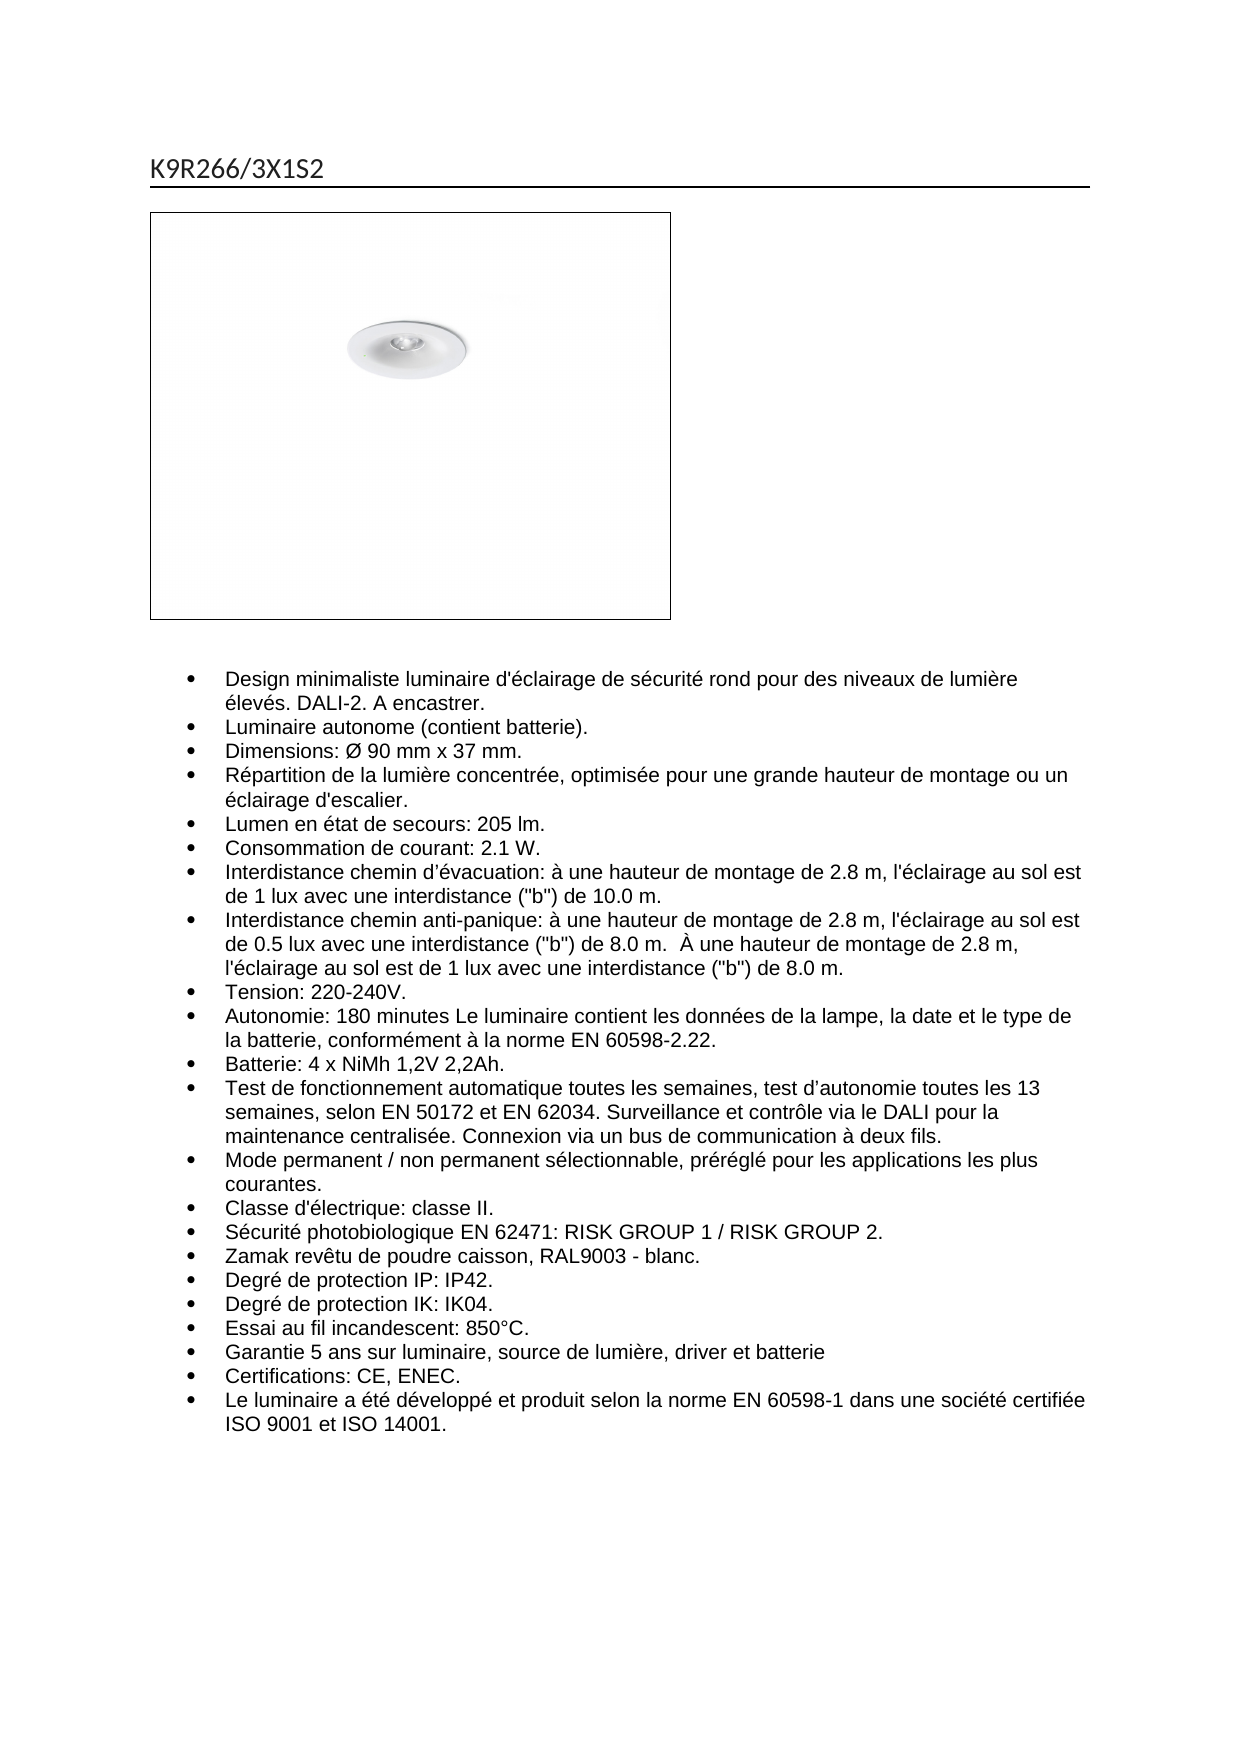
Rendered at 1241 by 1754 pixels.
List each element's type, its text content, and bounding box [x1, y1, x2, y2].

list Classe d'électrique: classe II. [187, 1196, 1090, 1220]
list Lumen en état de secours: 205 lm. [187, 811, 1090, 835]
list Batterie: 4 x NiMh 1,2V 2,2Ah. [187, 1052, 1090, 1076]
list Degré de protection IP: IP42. [187, 1268, 1090, 1292]
list Tension: 220-240V. [187, 979, 1090, 1003]
list Interdistance chemin d’évacuation: à une hauteur de montage de 2.8 m, l'éclairage au sol est de 1 lux avec une interdistance ("b") de 10.0 m. [187, 859, 1090, 907]
list Luminaire autonome (contient batterie). [187, 715, 1090, 739]
list Consommation de courant: 2.1 W. [187, 835, 1090, 859]
list Essai au fil incandescent: 850°C. [187, 1316, 1090, 1340]
list Dimensions: Ø 90 mm x 37 mm. [187, 739, 1090, 763]
picture [151, 213, 670, 619]
list Autonomie: 180 minutes Le luminaire contient les données de la lampe, la date et le type de la batterie, conformément à la norme EN 60598-2.22. [187, 1003, 1090, 1052]
list Design minimaliste luminaire d'éclairage de sécurité rond pour des niveaux de lumière élevés. DALI-2. A encastrer. [187, 667, 1090, 715]
list Zamak revêtu de poudre caisson, RAL9003 - blanc. [187, 1244, 1090, 1268]
text K9R266/3X1S2 [150, 150, 1090, 186]
list Mode permanent / non permanent sélectionnable, préréglé pour les applications les plus courantes. [187, 1148, 1090, 1196]
list Interdistance chemin anti-panique: à une hauteur de montage de 2.8 m, l'éclairage au sol est de 0.5 lux avec une interdistance ("b") de 8.0 m. À une hauteur de montage de 2.8 m, l'éclairage au sol est de 1 lux avec une interdistance ("b") de 8.0 m. [187, 907, 1090, 979]
list Certifications: CE, ENEC. [187, 1364, 1090, 1388]
list Test de fonctionnement automatique toutes les semaines, test d’autonomie toutes les 13 semaines, selon EN 50172 et EN 62034. Surveillance et contrôle via le DALI pour la maintenance centralisée. Connexion via un bus de communication à deux fils. [187, 1076, 1090, 1148]
list Degré de protection IK: IK04. [187, 1292, 1090, 1316]
list Le luminaire a été développé et produit selon la norme EN 60598-1 dans une société certifiée ISO 9001 et ISO 14001. [187, 1388, 1090, 1436]
list Sécurité photobiologique EN 62471: RISK GROUP 1 / RISK GROUP 2. [187, 1220, 1090, 1244]
list Garantie 5 ans sur luminaire, source de lumière, driver et batterie [187, 1340, 1090, 1364]
list Répartition de la lumière concentrée, optimisée pour une grande hauteur de montage ou un éclairage d'escalier. [187, 763, 1090, 811]
